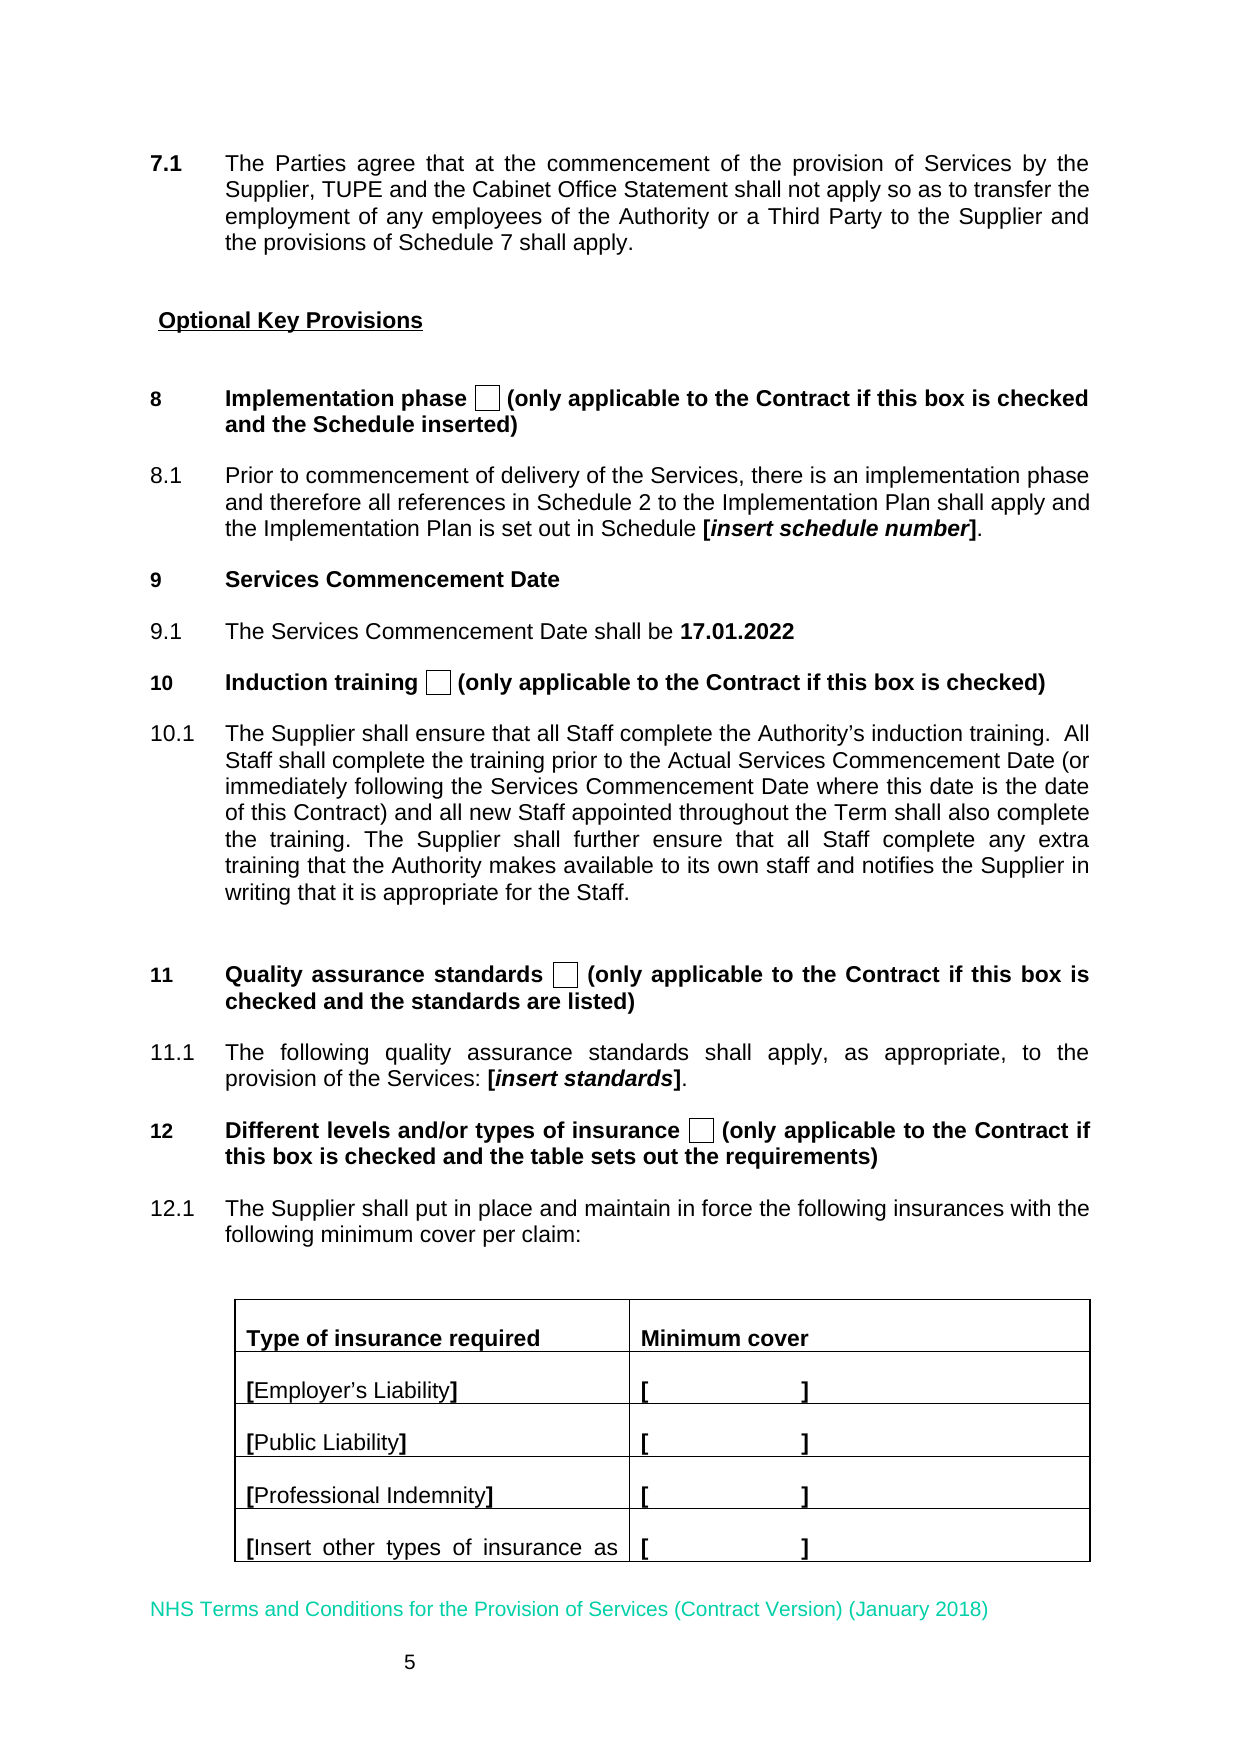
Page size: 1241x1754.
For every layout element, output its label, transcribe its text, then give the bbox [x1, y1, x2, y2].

subtitle Implementation phase (only applicable to the Contract if this box is checked and the Schedule inserted) [150, 384, 1090, 437]
table_cell [Public Liability] [236, 1404, 629, 1456]
subtitle The Services Commencement Date shall be 17.01.2022 [150, 618, 1090, 644]
subtitle Induction training (only applicable to the Contract if this box is checked) [150, 669, 1090, 695]
table_cell [ ] [630, 1352, 1089, 1403]
table_cell [ ] [630, 1404, 1089, 1456]
table_header Minimum cover [630, 1300, 1089, 1351]
subtitle Optional Key Provisions [158, 307, 1090, 333]
subtitle Different levels and/or types of insurance (only applicable to the Contract if this box is checked and the table sets out the requirements) [150, 1117, 1090, 1169]
table_cell [ ] [630, 1509, 1089, 1561]
subtitle Prior to commencement of delivery of the Services, there is an implementation phase and therefore all references in Schedule 2 to the Implementation Plan shall apply and the Implementation Plan is set out in Schedule [insert schedule number]. [150, 462, 1090, 541]
table_cell [ ] [630, 1457, 1089, 1508]
subtitle Quality assurance standards (only applicable to the Contract if this box is checked and the standards are listed) [150, 961, 1090, 1014]
subtitle Services Commencement Date [150, 566, 1090, 593]
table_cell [236, 1509, 629, 1561]
table_cell [Employer’s Liability] [236, 1352, 629, 1403]
subtitle The Supplier shall ensure that all Staff complete the Authority’s induction training. All Staff shall complete the training prior to the Actual Services Commencement Date (or immediately following the Services Commencement Date where this date is the date of this Contract) and all new Staff appointed throughout the Term shall also complete the training. The Supplier shall further ensure that all Staff complete any extra training that the Authority makes available to its own staff and notifies the Supplier in writing that it is appropriate for the Staff. [150, 720, 1090, 905]
subtitle The Parties agree that at the commencement of the provision of Services by the Supplier, TUPE and the Cabinet Office Statement shall not apply so as to transfer the employment of any employees of the Authority or a Third Party to the Supplier and the provisions of Schedule 7 shall apply. [150, 150, 1090, 255]
table_header Type of insurance required [236, 1300, 629, 1351]
subtitle The following quality assurance standards shall apply, as appropriate, to the provision of the Services: [insert standards]. [150, 1039, 1090, 1092]
table_cell [Professional Indemnity] [236, 1457, 629, 1508]
subtitle The Supplier shall put in place and maintain in force the following insurances with the following minimum cover per claim: [150, 1194, 1090, 1247]
